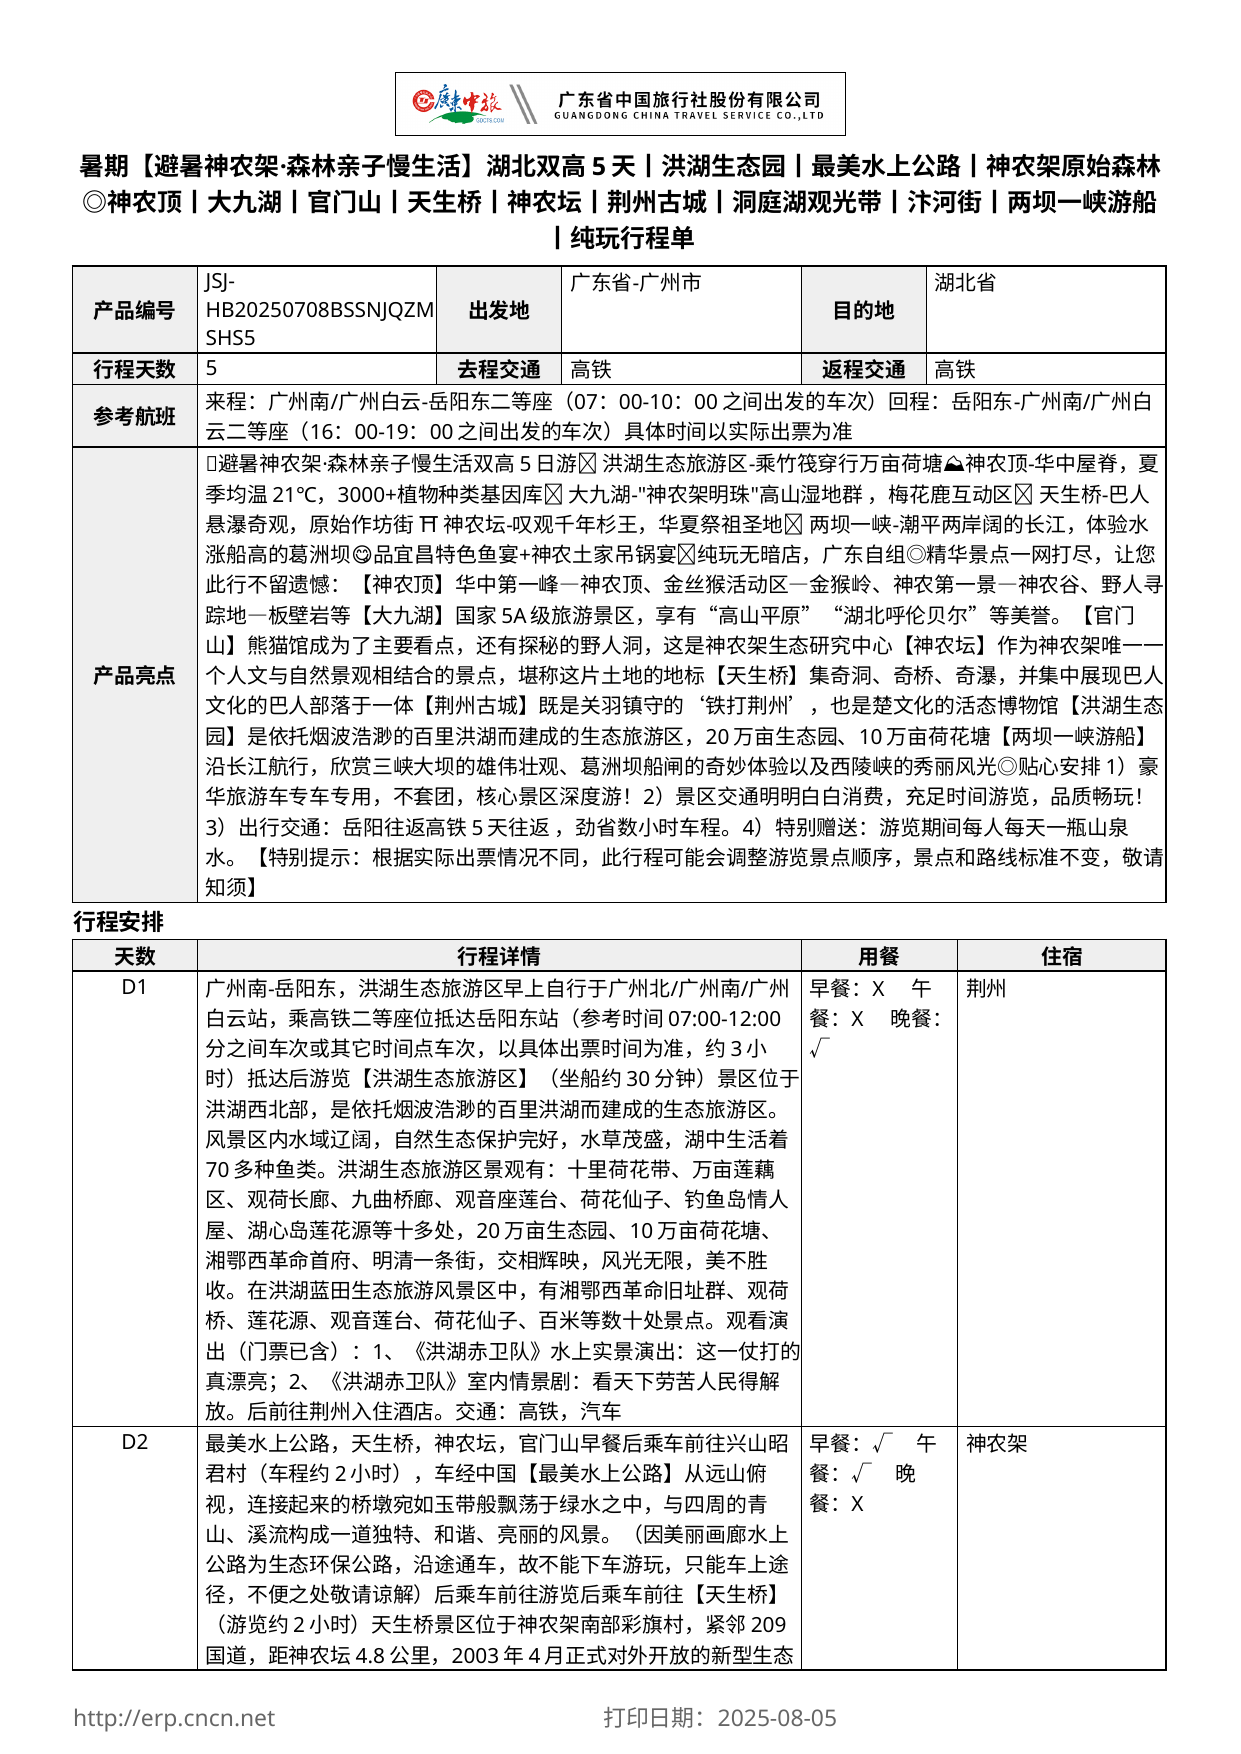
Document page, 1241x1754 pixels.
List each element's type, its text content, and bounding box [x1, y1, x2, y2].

table_cell 来程：广州南/广州白云-岳阳东二等座（07：00-10：00之间出发的车次） [198, 385, 1165, 446]
table_header 湖北省 [927, 267, 1165, 352]
table_cell 产品亮点 [73, 448, 197, 902]
table_cell 早餐：X 午餐：X 晚餐：√ [802, 972, 957, 1426]
table_cell 高铁 [927, 354, 1165, 384]
table_cell 神农架 [958, 1427, 1165, 1669]
table_cell 高铁 [562, 354, 801, 384]
table_header 住宿 [958, 940, 1165, 970]
table_header 目的地 [802, 267, 926, 352]
table_cell 5 [198, 354, 436, 384]
table_cell 🚅避暑神农架·森林亲子慢生活双高5日游 [198, 448, 1165, 902]
table_cell 早餐：√ 午餐：√ 晚餐：X [802, 1427, 957, 1669]
table_cell D2 [73, 1427, 197, 1669]
table_header JSJ-HB20250708BSSNJQZMSHS5 [198, 267, 436, 352]
table_cell 荆州 [958, 972, 1165, 1426]
table_header 天数 [73, 940, 197, 970]
table_header 出发地 [437, 267, 561, 352]
table_cell 去程交通 [437, 354, 561, 384]
table_header 广东省-广州市 [562, 267, 801, 352]
table_header 用餐 [802, 940, 957, 970]
text 行程安排 [73, 904, 1167, 937]
table_cell 返程交通 [802, 354, 926, 384]
table_cell 广州南-岳阳东，洪湖生态旅游区 [198, 972, 801, 1426]
table_cell 行程天数 [73, 354, 197, 384]
picture [396, 73, 845, 135]
table_header 行程详情 [198, 940, 801, 970]
table_cell 最美水上公路，天生桥，神农坛，官门山 [198, 1427, 801, 1669]
table_header 产品编号 [73, 267, 197, 352]
text 暑期【避暑神农架·森林亲子慢生活】湖北双高5天丨洪湖生态园丨最美水上公路丨神农架原始森林◎神农顶丨大九湖丨官门山丨天生桥丨神农坛丨荆州古城丨洞庭湖观光带丨汴河街丨两坝一峡游船丨纯玩行程单 [73, 146, 1167, 255]
table_cell 参考航班 [73, 385, 197, 446]
table_cell D1 [73, 972, 197, 1426]
